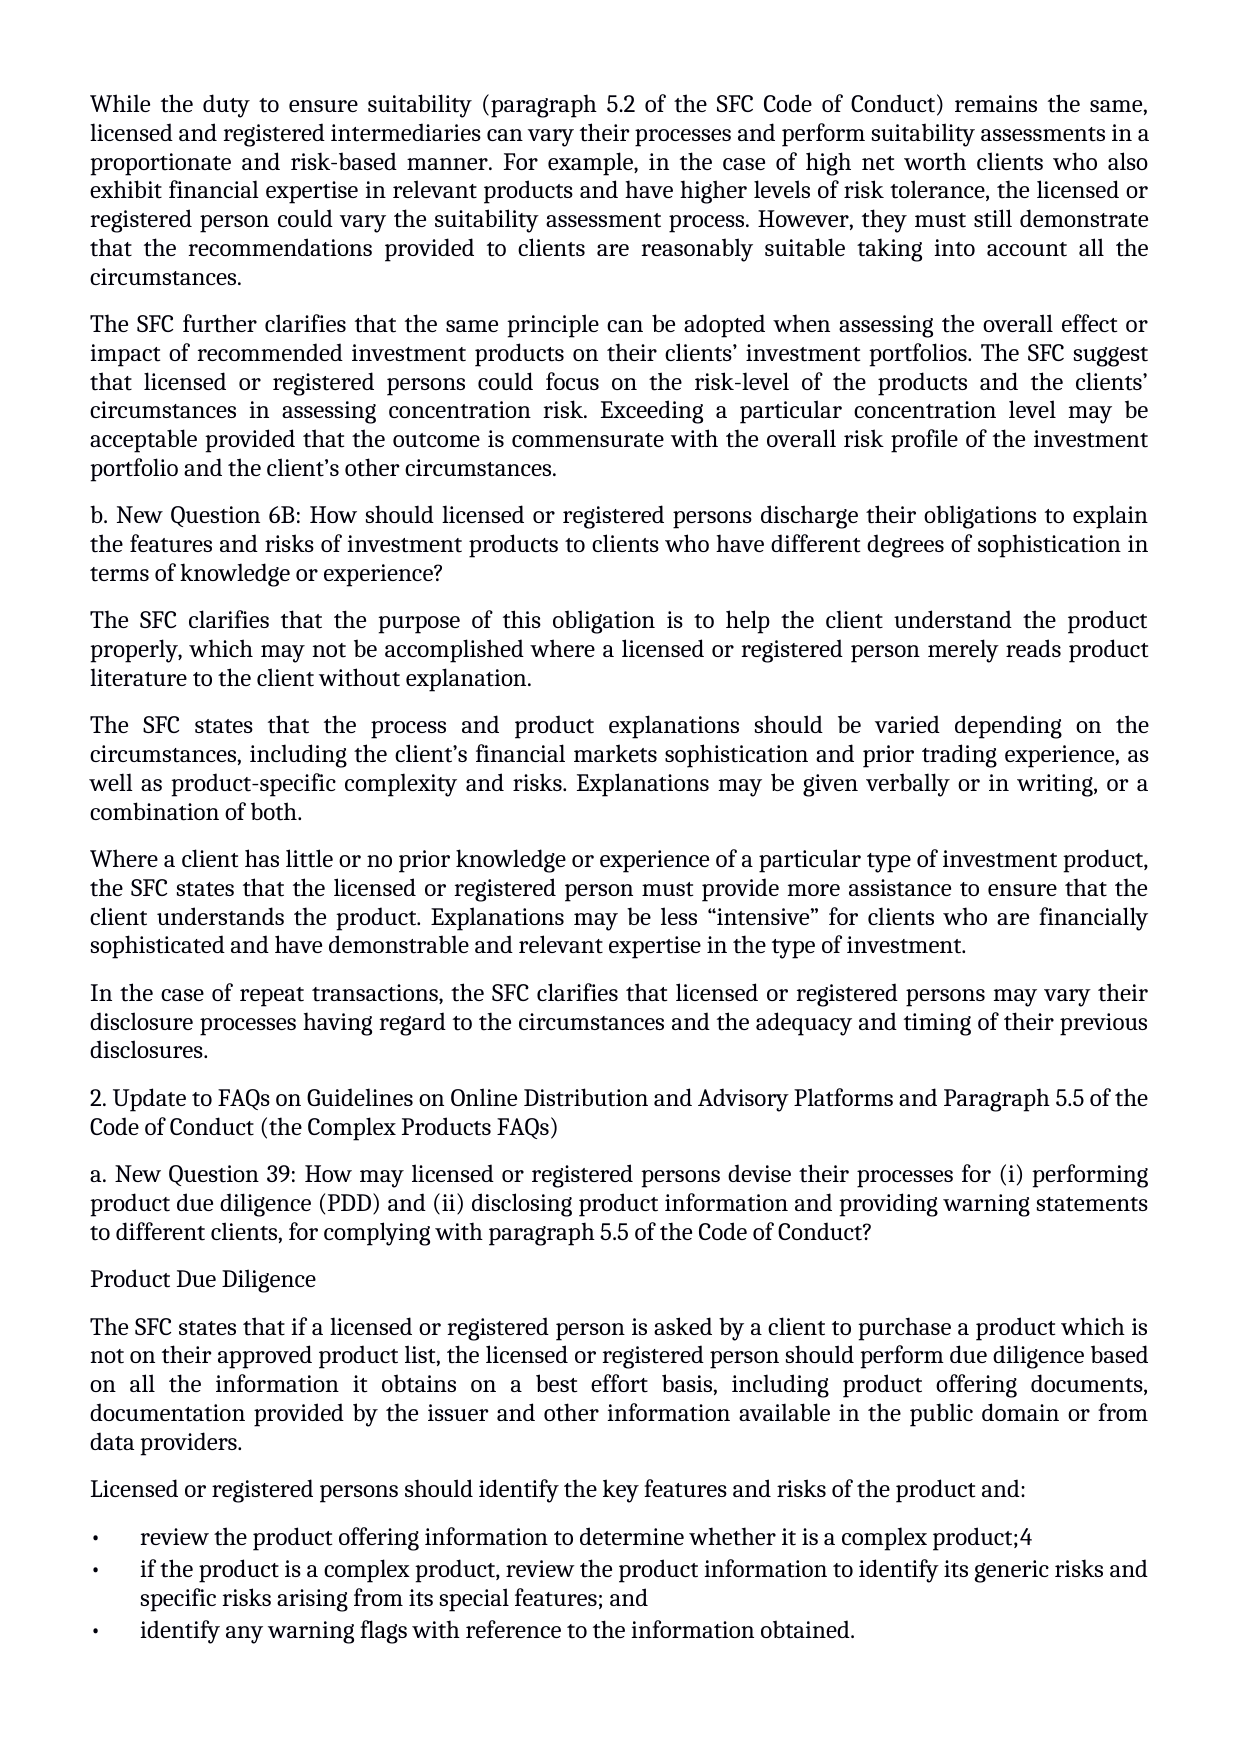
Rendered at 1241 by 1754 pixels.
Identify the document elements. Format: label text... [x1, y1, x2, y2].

text a. New Question 39: How may licensed or registered persons devise their processes for (i) performing product due diligence (PDD) and (ii) disclosing product information and providing warning statements to different clients, for complying with paragraph 5.5 of the Code of Conduct? [90, 1160, 1150, 1246]
text The SFC clarifies that the purpose of this obligation is to help the client understand the product properly, which may not be accomplished where a licensed or registered person merely reads product literature to the client without explanation. [90, 606, 1150, 692]
text 2. Update to FAQs on Guidelines on Online Distribution and Advisory Platforms and Paragraph 5.5 of the Code of Conduct (the Complex Products FAQs) [90, 1084, 1150, 1141]
list review the product offering information to determine whether it is a complex product;4 [90, 1522, 1150, 1551]
text b. New Question 6B: How should licensed or registered persons discharge their obligations to explain the features and risks of investment products to clients who have different degrees of sophistication in terms of knowledge or experience? [90, 501, 1150, 587]
text Licensed or registered persons should identify the key features and risks of the product and: [90, 1475, 1150, 1504]
text While the duty to ensure suitability (paragraph 5.2 of the SFC Code of Conduct) remains the same, licensed and registered intermediaries can vary their processes and perform suitability assessments in a proportionate and risk-based manner. For example, in the case of high net worth clients who also exhibit financial expertise in relevant products and have higher levels of risk tolerance, the licensed or registered person could vary the suitability assessment process. However, they must still demonstrate that the recommendations provided to clients are reasonably suitable taking into account all the circumstances. [90, 90, 1150, 291]
text In the case of repeat transactions, the SFC clarifies that licensed or registered persons may vary their disclosure processes having regard to the circumstances and the adequacy and timing of their previous disclosures. [90, 979, 1150, 1065]
text The SFC further clarifies that the same principle can be adopted when assessing the overall effect or impact of recommended investment products on their clients’ investment portfolios. The SFC suggest that licensed or registered persons could focus on the risk-level of the products and the clients’ circumstances in assessing concentration risk. Exceeding a particular concentration level may be acceptable provided that the outcome is commensurate with the overall risk profile of the investment portfolio and the client’s other circumstances. [90, 310, 1150, 482]
text Where a client has little or no prior knowledge or experience of a particular type of investment product, the SFC states that the licensed or registered person must provide more assistance to ensure that the client understands the product. Explanations may be less “intensive” for clients who are financially sophisticated and have demonstrable and relevant expertise in the type of investment. [90, 845, 1150, 960]
text Product Due Diligence [90, 1265, 1150, 1294]
text The SFC states that if a licensed or registered person is asked by a client to purchase a product which is not on their approved product list, the licensed or registered person should perform due diligence based on all the information it obtains on a best effort basis, including product offering documents, documentation provided by the issuer and other information available in the public domain or from data providers. [90, 1312, 1150, 1456]
text The SFC states that the process and product explanations should be varied depending on the circumstances, including the client’s financial markets sophistication and prior trading experience, as well as product-specific complexity and risks. Explanations may be given verbally or in writing, or a combination of both. [90, 711, 1150, 826]
list if the product is a complex product, review the product information to identify its generic risks and specific risks arising from its special features; and [90, 1555, 1150, 1612]
list identify any warning flags with reference to the information obtained. [90, 1616, 1150, 1645]
